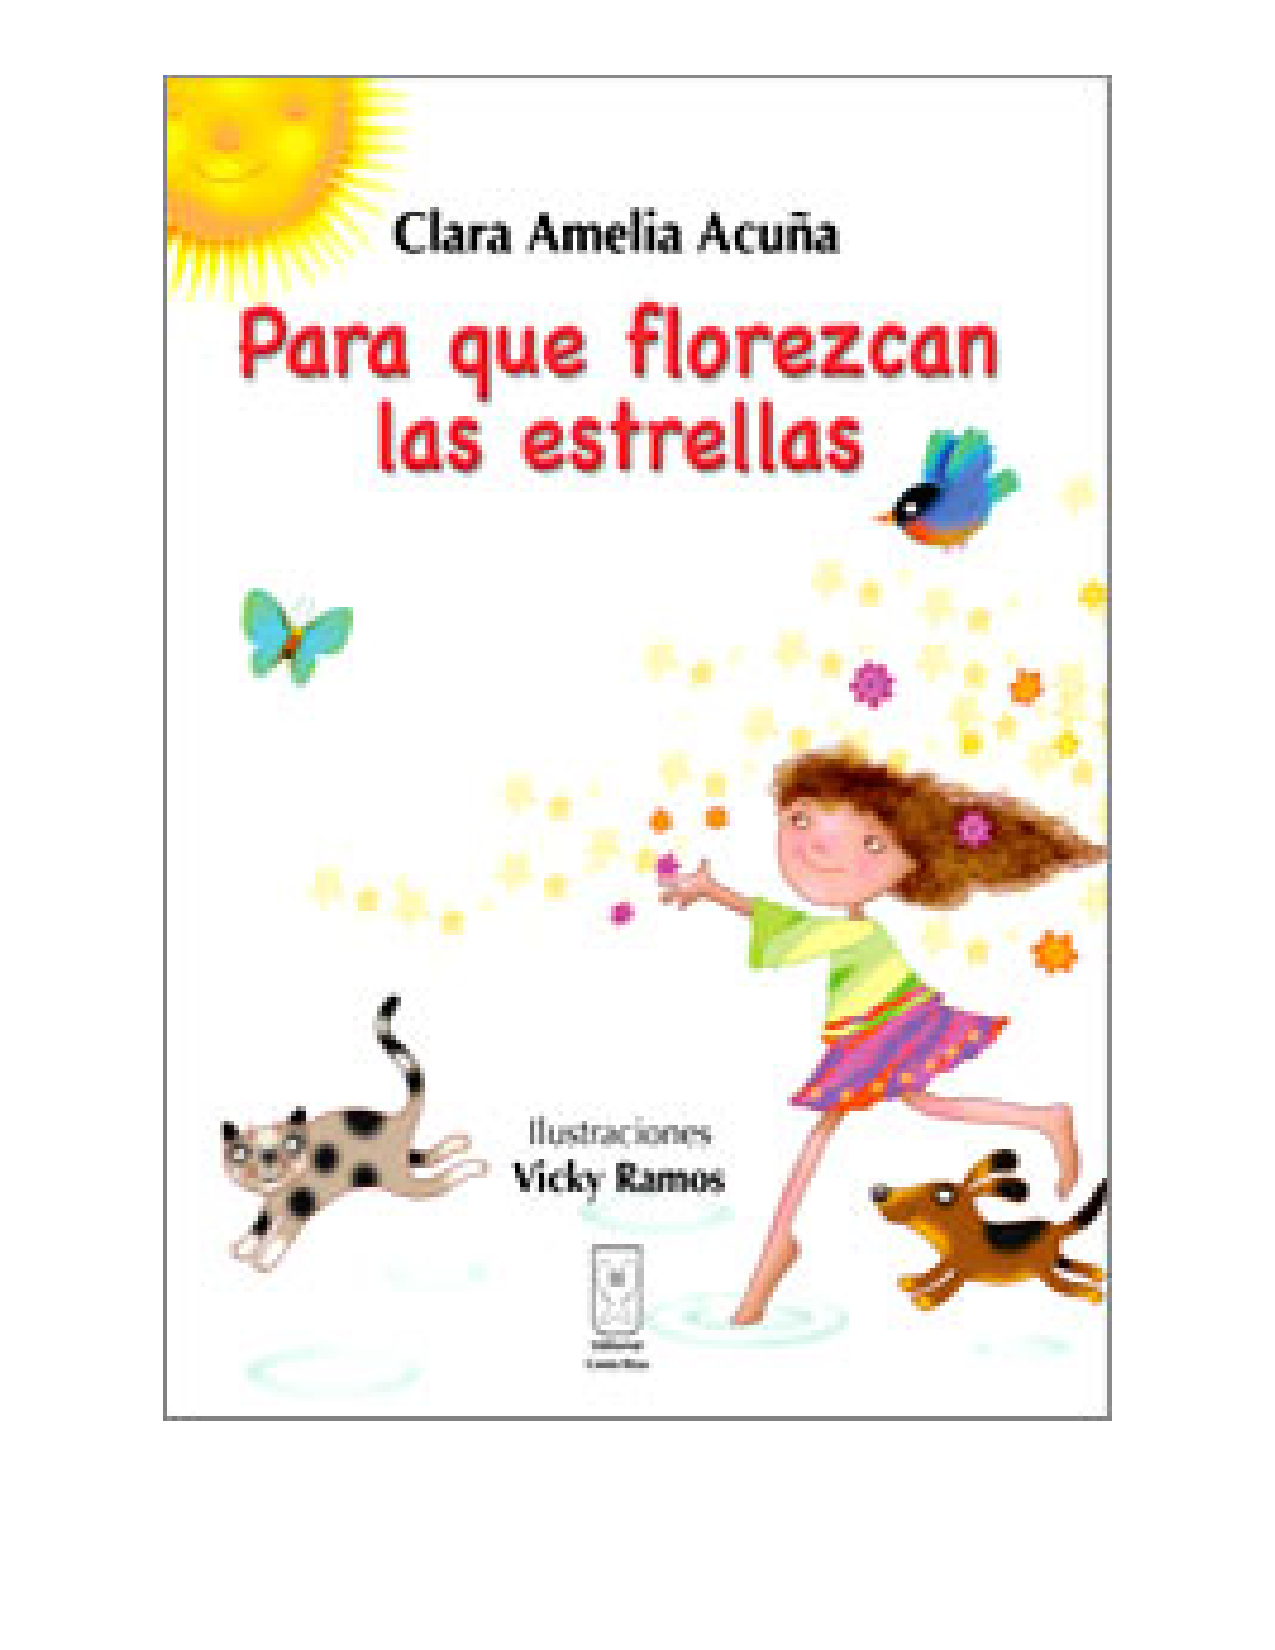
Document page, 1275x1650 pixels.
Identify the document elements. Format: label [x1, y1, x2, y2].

picture [163, 75, 1112, 1421]
